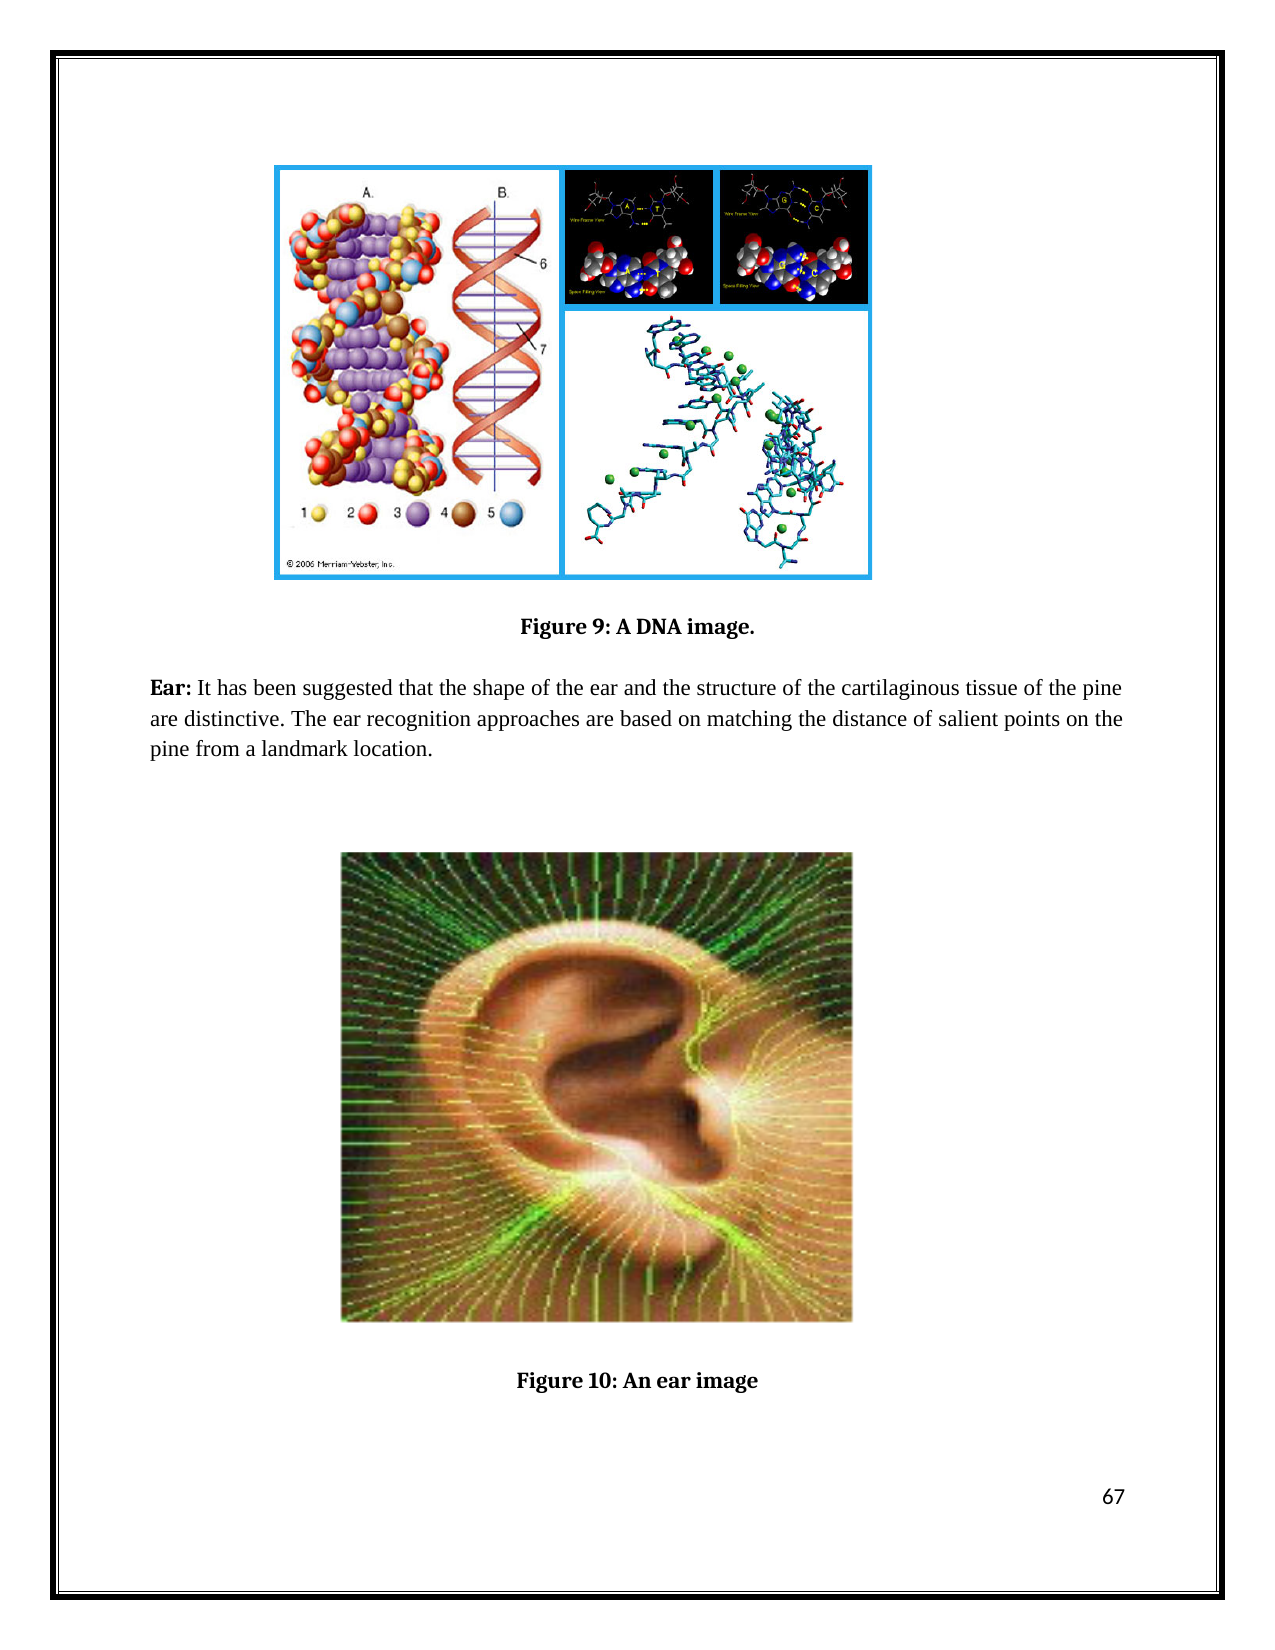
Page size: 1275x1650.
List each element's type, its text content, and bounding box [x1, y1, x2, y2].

text Ear: It has been suggested that the shape of the ear and the structure of the cartilaginous tissue of the pine are distinctive. The ear recognition approaches are based on matching the distance of salient points on the pine from a landmark location. [150, 674, 1125, 761]
picture [274, 165, 873, 580]
text Figure 10: An ear image [150, 1368, 1125, 1394]
picture [336, 852, 866, 1331]
text Figure 9: A DNA image. [150, 613, 1125, 640]
